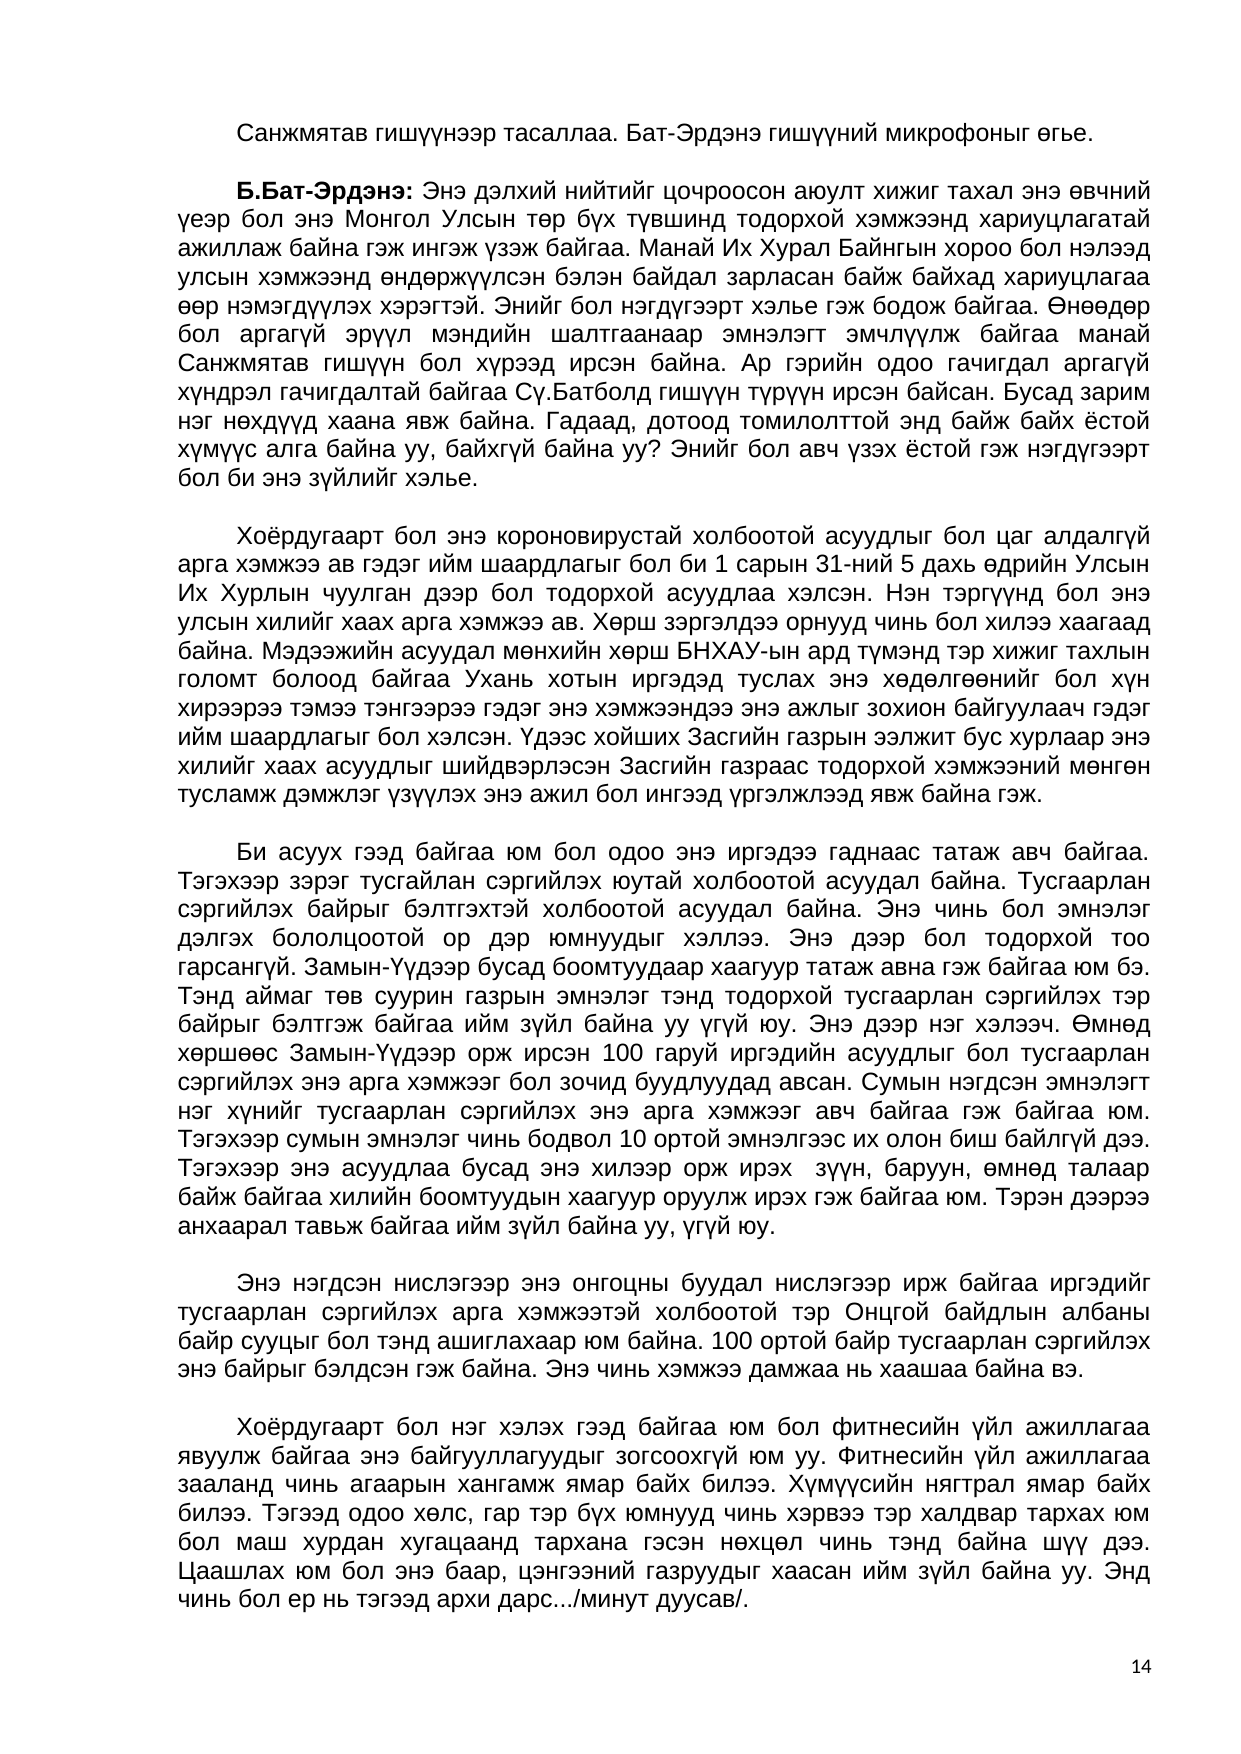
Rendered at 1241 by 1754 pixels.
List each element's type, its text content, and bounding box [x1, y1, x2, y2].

text Санжмятав гишүүнээр тасаллаа. Бат-Эрдэнэ гишүүний микрофоныг өгье. [177, 118, 1152, 147]
text Энэ нэгдсэн нислэгээр энэ онгоцны буудал нислэгээр ирж байгаа иргэдийг тусгаарлан сэргийлэх арга хэмжээтэй холбоотой тэр Онцгой байдлын албаны байр сууцыг бол тэнд ашиглахаар юм байна. 100 ортой байр тусгаарлан сэргийлэх энэ байрыг бэлдсэн гэж байна. Энэ чинь хэмжээ дамжаа нь хаашаа байна вэ. [177, 1268, 1152, 1383]
text Би асуух гээд байгаа юм бол одоо энэ иргэдээ гаднаас татаж авч байгаа. Тэгэхээр зэрэг тусгайлан сэргийлэх юутай холбоотой асуудал байна. Тусгаарлан сэргийлэх байрыг бэлтгэхтэй холбоотой асуудал байна. Энэ чинь бол эмнэлэг дэлгэх бололцоотой ор дэр юмнуудыг хэллээ. Энэ дээр бол тодорхой тоо гарсангүй. Замын-Үүдээр бусад боомтуудаар хаагуур татаж авна гэж байгаа юм бэ. Тэнд аймаг төв суурин газрын эмнэлэг тэнд тодорхой тусгаарлан сэргийлэх тэр байрыг бэлтгэж байгаа ийм зүйл байна уу үгүй юу. Энэ дээр нэг хэлээч. Өмнөд хөршөөс Замын-Үүдээр орж ирсэн 100 гаруй иргэдийн асуудлыг бол тусгаарлан сэргийлэх энэ арга хэмжээг бол зочид буудлуудад авсан. Сумын нэгдсэн эмнэлэгт нэг хүнийг тусгаарлан сэргийлэх энэ арга хэмжээг авч байгаа гэж байгаа юм. Тэгэхээр сумын эмнэлэг чинь бодвол 10 ортой эмнэлгээс их олон биш байлгүй дээ. Тэгэхээр энэ асуудлаа бусад энэ хилээр орж ирэх зүүн, баруун, өмнөд талаар байж байгаа хилийн боомтуудын хаагуур оруулж ирэх гэж байгаа юм. Тэрэн дээрээ анхаарал тавьж байгаа ийм зүйл байна уу, үгүй юу. [177, 837, 1152, 1239]
text Б.Бат-Эрдэнэ: Энэ дэлхий нийтийг цочроосон аюулт хижиг тахал энэ өвчний үеэр бол энэ Монгол Улсын төр бүх түвшинд тодорхой хэмжээнд хариуцлагатай ажиллаж байна гэж ингэж үзэж байгаа. Манай Их Хурал Байнгын хороо бол нэлээд улсын хэмжээнд өндөржүүлсэн бэлэн байдал зарласан байж байхад хариуцлагаа өөр нэмэгдүүлэх хэрэгтэй. Энийг бол нэгдүгээрт хэлье гэж бодож байгаа. Өнөөдөр бол аргагүй эрүүл мэндийн шалтгаанаар эмнэлэгт эмчлүүлж байгаа манай Санжмятав гишүүн бол хүрээд ирсэн байна. Ар гэрийн одоо гачигдал аргагүй хүндрэл гачигдалтай байгаа Сү.Батболд гишүүн түрүүн ирсэн байсан. Бусад зарим нэг нөхдүүд хаана явж байна. Гадаад, дотоод томилолттой энд байж байх ёстой хүмүүс алга байна уу, байхгүй байна уу? Энийг бол авч үзэх ёстой гэж нэгдүгээрт бол би энэ зүйлийг хэлье. [177, 176, 1152, 492]
text Хоёрдугаарт бол нэг хэлэх гээд байгаа юм бол фитнесийн үйл ажиллагаа явуулж байгаа энэ байгууллагуудыг зогсоохгүй юм уу. Фитнесийн үйл ажиллагаа зааланд чинь агаарын хангамж ямар байх билээ. Хүмүүсийн нягтрал ямар байх билээ. Тэгээд одоо хөлс, гар тэр бүх юмнууд чинь хэрвээ тэр халдвар тархах юм бол маш хурдан хугацаанд тархана гэсэн нөхцөл чинь тэнд байна шүү дээ. Цаашлах юм бол энэ баар, цэнгээний газруудыг хаасан ийм зүйл байна уу. Энд чинь бол ер нь тэгээд архи дарс.../минут дуусав/. [177, 1412, 1152, 1613]
text Хоёрдугаарт бол энэ короновирустай холбоотой асуудлыг бол цаг алдалгүй арга хэмжээ ав гэдэг ийм шаардлагыг бол би 1 сарын 31-ний 5 дахь өдрийн Улсын Их Хурлын чуулган дээр бол тодорхой асуудлаа хэлсэн. Нэн тэргүүнд бол энэ улсын хилийг хаах арга хэмжээ ав. Хөрш зэргэлдээ орнууд чинь бол хилээ хаагаад байна. Мэдээжийн асуудал мөнхийн хөрш БНХАУ-ын ард түмэнд тэр хижиг тахлын голомт болоод байгаа Ухань хотын иргэдэд туслах энэ хөдөлгөөнийг бол хүн хирээрээ тэмээ тэнгээрээ гэдэг энэ хэмжээндээ энэ ажлыг зохион байгуулаач гэдэг ийм шаардлагыг бол хэлсэн. Үдээс хойших Засгийн газрын ээлжит бус хурлаар энэ хилийг хаах асуудлыг шийдвэрлэсэн Засгийн газраас тодорхой хэмжээний мөнгөн тусламж дэмжлэг үзүүлэх энэ ажил бол ингээд үргэлжлээд явж байна гэж. [177, 521, 1152, 808]
